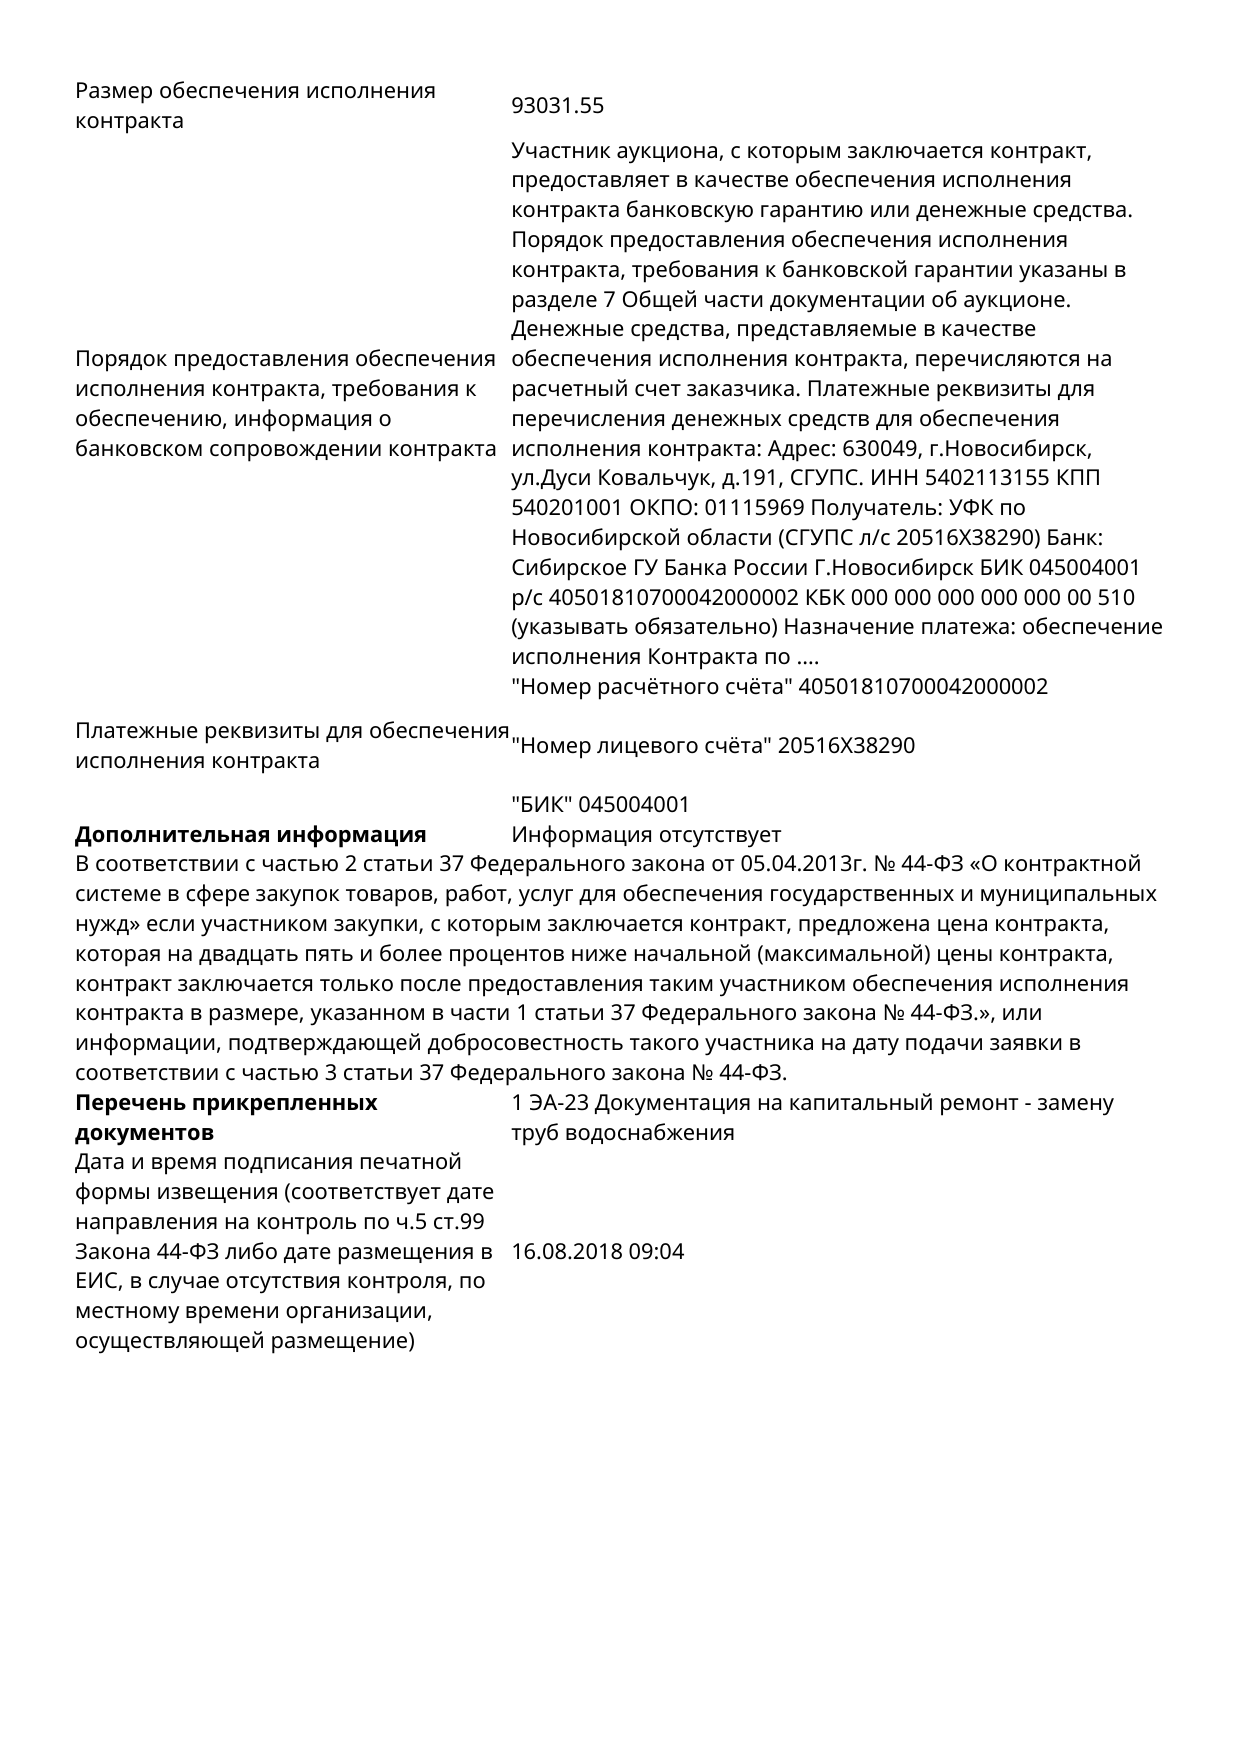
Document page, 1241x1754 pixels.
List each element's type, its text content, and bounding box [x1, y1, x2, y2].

table_cell Участник аукциона, с которым заключается контракт, предоставляет в качестве обеспечения исполнения контракта банковскую гарантию или денежные средства. Порядок предоставления обеспечения исполнения контракта, требования к банковской гарантии указаны в разделе 7 Общей части документации об аукционе. Денежные средства, представляемые в качестве обеспечения исполнения контракта, перечисляются на расчетный счет заказчика. Платежные реквизиты для перечисления денежных средств для обеспечения исполнения контракта: Адрес: 630049, г.Новосибирск, ул.Дуси Ковальчук, д.191, СГУПС. ИНН 5402113155 КПП 540201001 ОКПО: 01115969 Получатель: УФК по Новосибирской области (СГУПС л/с 20516Х38290) Банк: Сибирское ГУ Банка России Г.Новосибирск БИК 045004001 р/с 40501810700042000002 КБК 000 000 000 000 000 00 510 (указывать обязательно) Назначение платежа: обеспечение исполнения Контракта по …. [511, 135, 1165, 671]
table_cell 1 ЭА-23 Документация на капитальный ремонт - замену труб водоснабжения [511, 1087, 1165, 1146]
table_cell Информация отсутствует [511, 819, 1165, 848]
table_cell Порядок предоставления обеспечения исполнения контракта, требования к обеспечению, информация о банковском сопровождении контракта [75, 135, 511, 671]
table_cell Размер обеспечения исполнения контракта [75, 75, 511, 134]
table_cell 16.08.2018 09:04 [511, 1146, 1165, 1355]
table_cell 93031.55 [511, 75, 1165, 134]
table_cell Перечень прикрепленных документов [75, 1087, 511, 1146]
table_cell Дополнительная информация [75, 819, 511, 848]
table_cell Дата и время подписания печатной формы извещения (соответствует дате направления на контроль по ч.5 ст.99 Закона 44-ФЗ либо дате размещения в ЕИС, в случае отсутствия контроля, по местному времени организации, осуществляющей размещение) [75, 1146, 511, 1355]
table_cell Платежные реквизиты для обеспечения исполнения контракта [75, 671, 511, 818]
table_cell "Номер расчётного счёта" 40501810700042000002 "Номер лицевого счёта" 20516X38290 "БИК" 045004001 [511, 671, 1165, 818]
table_cell В соответствии с частью 2 статьи 37 Федерального закона от 05.04.2013г. № 44-ФЗ «О контрактной системе в сфере закупок товаров, работ, услуг для обеспечения государственных и муниципальных нужд» если участником закупки, с которым заключается контракт, предложена цена контракта, которая на двадцать пять и более процентов ниже начальной (максимальной) цены контракта, контракт заключается только после предоставления таким участником обеспечения исполнения контракта в размере, указанном в части 1 статьи 37 Федерального закона № 44-ФЗ.», или информации, подтверждающей добросовестность такого участника на дату подачи заявки в соответствии с частью 3 статьи 37 Федерального закона № 44-ФЗ. [75, 848, 1165, 1087]
